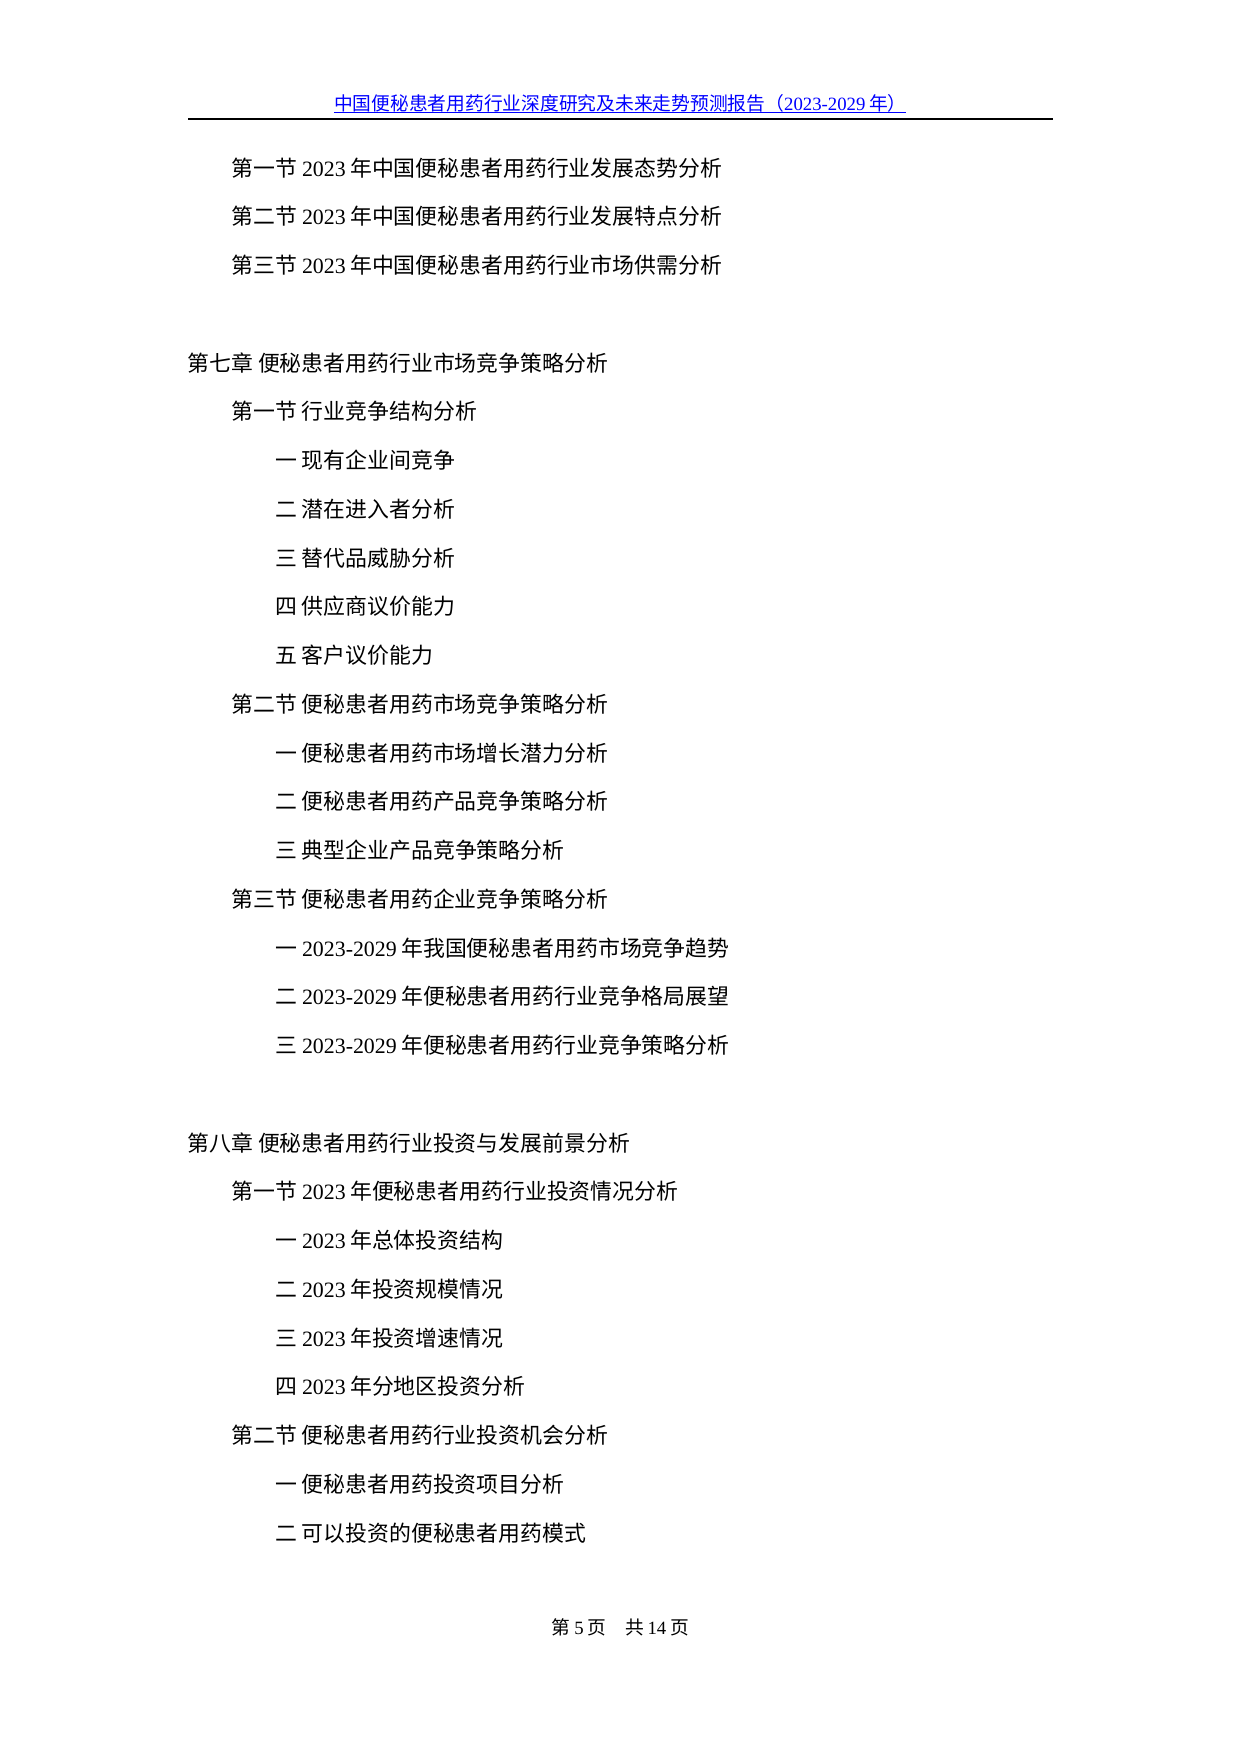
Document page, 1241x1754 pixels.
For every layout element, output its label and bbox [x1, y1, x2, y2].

text [187, 150, 1053, 1548]
